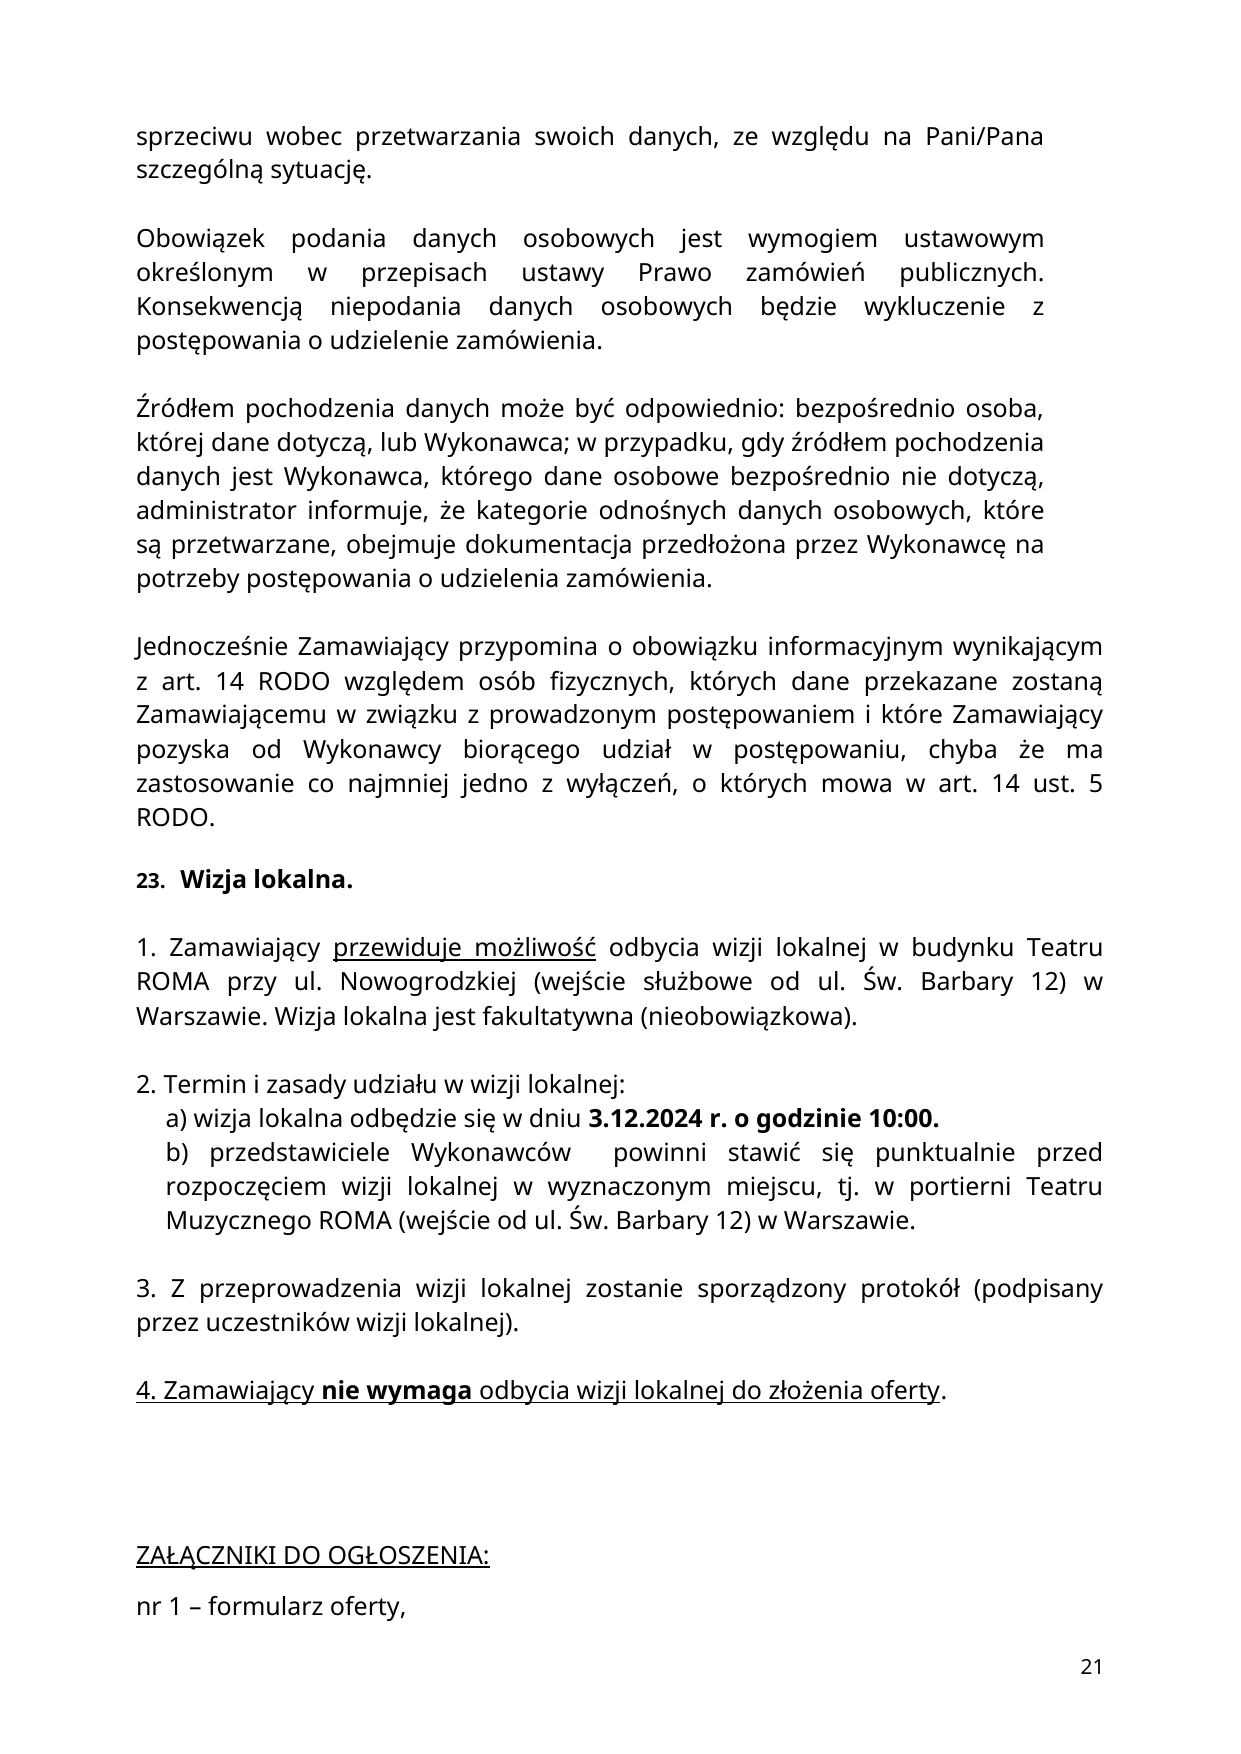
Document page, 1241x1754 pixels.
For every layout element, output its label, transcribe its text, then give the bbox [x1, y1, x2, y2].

text Jednocześnie Zamawiający przypomina o obowiązku informacyjnym wynikającym z art. 14 RODO względem osób fizycznych, których dane przekazane zostaną Zamawiającemu w związku z prowadzonym postępowaniem i które Zamawiający pozyska od Wykonawcy biorącego udział w postępowaniu, chyba że ma zastosowanie co najmniej jedno z wyłączeń, o których mowa w art. 14 ust. 5 RODO. [136, 629, 1104, 833]
list Źródłem pochodzenia danych może być odpowiednio: bezpośrednio osoba, której dane dotyczą, lub Wykonawca; w przypadku, gdy źródłem pochodzenia danych jest Wykonawca, którego dane osobowe bezpośrednio nie dotyczą, administrator informuje, że kategorie odnośnych danych osobowych, które są przetwarzane, obejmuje dokumentacja przedłożona przez Wykonawcę na potrzeby postępowania o udzielenia zamówienia. [136, 391, 1045, 595]
text 2. Termin i zasady udziału w wizji lokalnej: [136, 1066, 1104, 1100]
list Obowiązek podania danych osobowych jest wymogiem ustawowym określonym w przepisach ustawy Prawo zamówień publicznych. Konsekwencją niepodania danych osobowych będzie wykluczenie z postępowania o udzielenie zamówienia. [136, 220, 1045, 357]
text 1. Zamawiający przewiduje możliwość odbycia wizji lokalnej w budynku Teatru ROMA przy ul. Nowogrodzkiej (wejście służbowe od ul. Św. Barbary 12) w Warszawie. Wizja lokalna jest fakultatywna (nieobowiązkowa). [136, 930, 1104, 1032]
list b) przedstawiciele Wykonawców powinni stawić się punktualnie przed rozpoczęciem wizji lokalnej w wyznaczonym miejscu, tj. w portierni Teatru Muzycznego ROMA (wejście od ul. Św. Barbary 12) w Warszawie. [165, 1134, 1104, 1237]
text 3. Z przeprowadzenia wizji lokalnej zostanie sporządzony protokół (podpisany przez uczestników wizji lokalnej). [136, 1271, 1104, 1339]
list Wizja lokalna. [136, 862, 1104, 896]
text nr 1 – formularz oferty, [136, 1588, 1104, 1623]
list a) wizja lokalna odbędzie się w dniu 3.12.2024 r. o godzinie 10:00. [165, 1100, 1104, 1134]
text 4. Zamawiający nie wymaga odbycia wizji lokalnej do złożenia oferty. [136, 1373, 1104, 1407]
text ZAŁĄCZNIKI DO OGŁOSZENIA: [136, 1537, 1104, 1572]
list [136, 118, 1045, 186]
